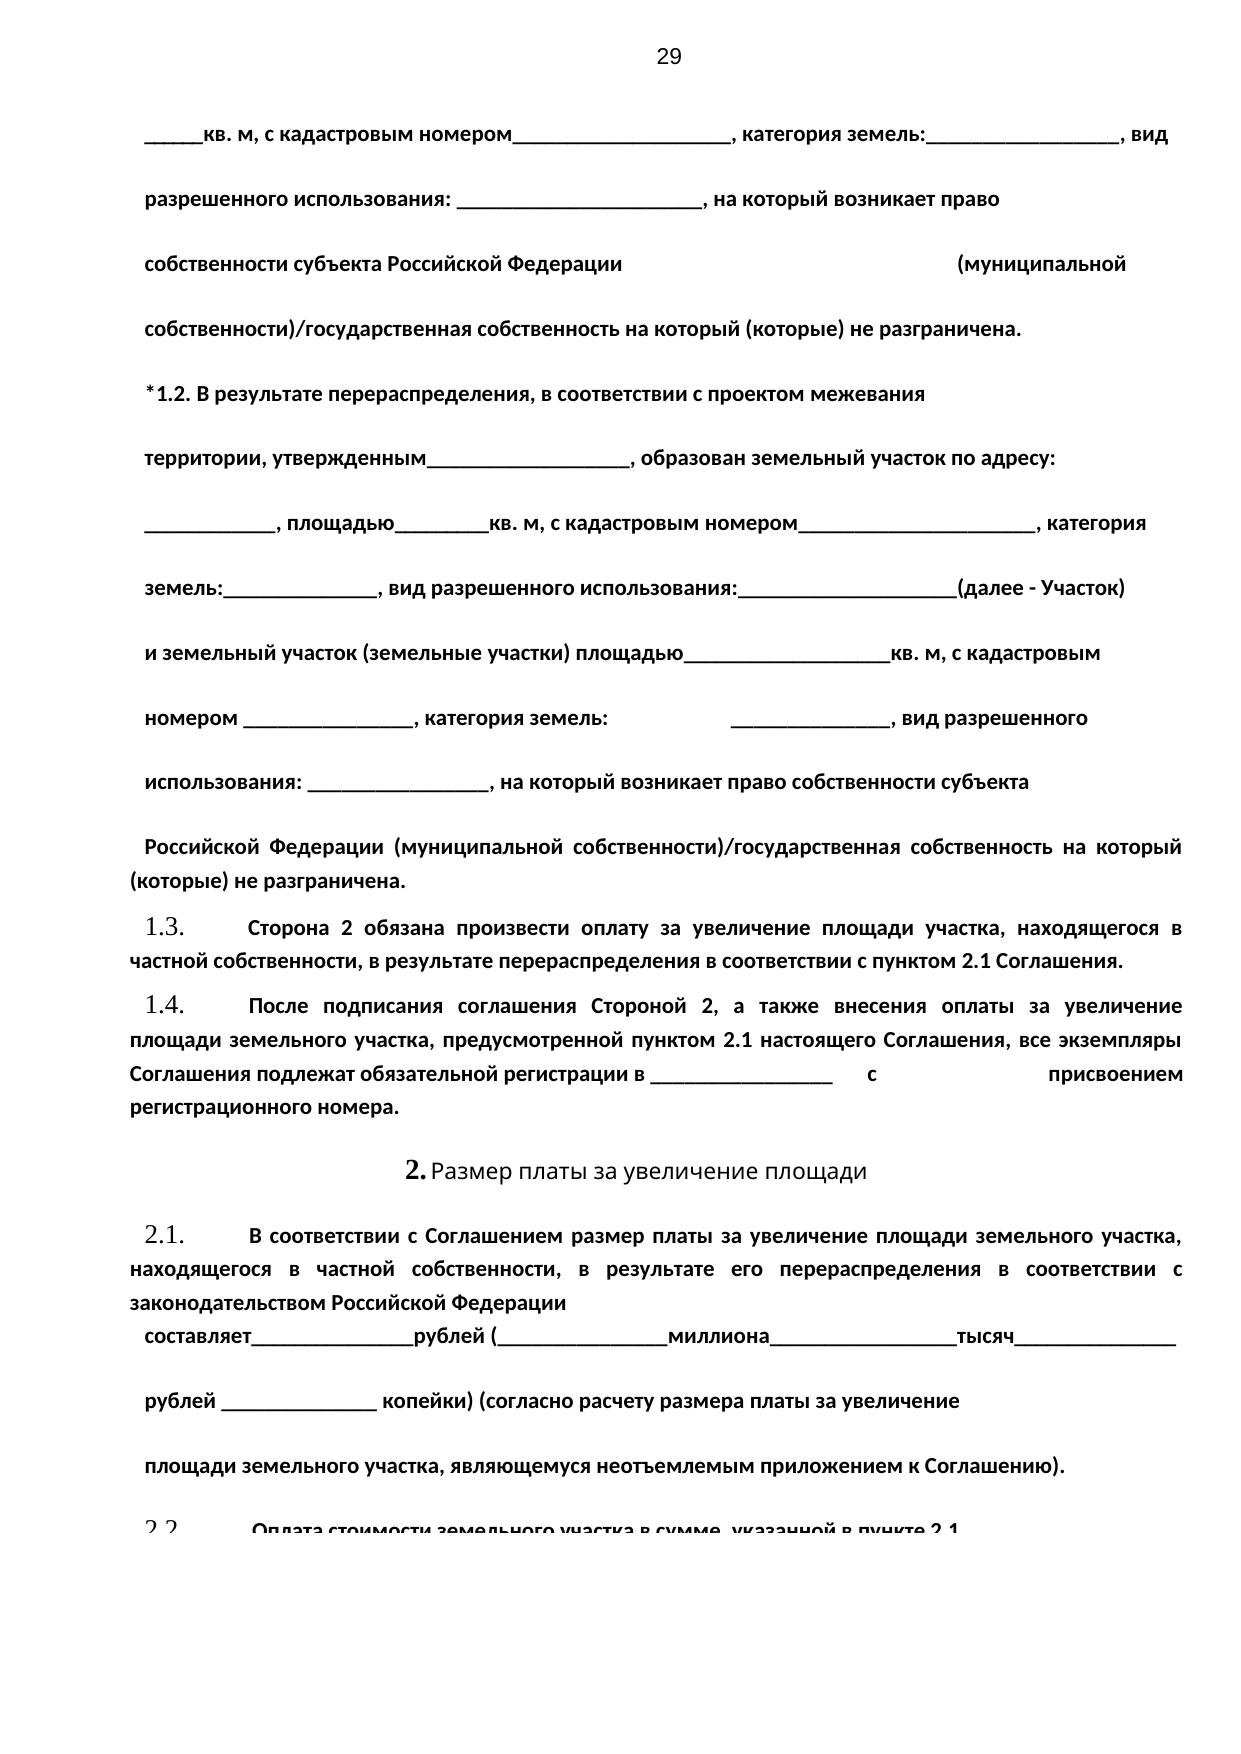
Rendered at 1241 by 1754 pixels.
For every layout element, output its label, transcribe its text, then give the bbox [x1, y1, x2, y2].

text использования: , на который возникает право собственности субъекта [129, 763, 1183, 796]
text разрешенного использования: , на который возникает право [129, 180, 1183, 213]
text Российской Федерации (муниципальной собственности)/государственная собственность на который (которые) не разграничена. [129, 828, 1183, 896]
text составляет рублей ( миллиона тысяч [129, 1317, 1183, 1350]
list Сторона 2 обязана произвести оплату за увеличение площади участка, находящегося в частной собственности, в результате перераспределения в соответствии с пунктом 2.1 Соглашения. [129, 909, 1183, 975]
text *1.2. В результате перераспределения, в соответствии с проектом межевания [129, 374, 1183, 408]
text 29 [642, 46, 682, 69]
text территории, утвержденным , образован земельный участок по адресу: [129, 439, 1183, 472]
text площади земельного участка, являющемуся неотъемлемым приложением к Соглашению). [129, 1446, 1183, 1480]
list После подписания соглашения Стороной 2, а также внесения оплаты за увеличение площади земельного участка, предусмотренной пунктом 2.1 настоящего Соглашения, все экземпляры Соглашения подлежат обязательной регистрации в ________________ с присвоением регистрационного номера. [129, 987, 1183, 1121]
text кв. м, с кадастровым номером , категория земель: , вид [129, 115, 1183, 148]
text номером , категория земель: , вид разрешенного [129, 698, 1183, 732]
list В соответствии с Соглашением размер платы за увеличение площади земельного участка, находящегося в частной собственности, в результате его перераспределения в соответствии с законодательством Российской Федерации [129, 1216, 1183, 1317]
text собственности субъекта Российской Федерации (муниципальной [129, 244, 1183, 278]
list Размер платы за увеличение площади [390, 1156, 1183, 1185]
text и земельный участок (земельные участки) площадью кв. м, с кадастровым [129, 633, 1183, 667]
text , площадью кв. м, с кадастровым номером , категория [129, 504, 1183, 537]
text земель: , вид разрешенного использования: (далее - Участок) [129, 568, 1183, 602]
text собственности)/государственная собственность на который (которые) не разграничена. [129, 309, 1183, 343]
list Оплата стоимости земельного участка в сумме, указанной в пункте 2.1 [129, 1511, 1183, 1533]
text рублей копейки) (согласно расчету размера платы за увеличение [129, 1382, 1183, 1415]
